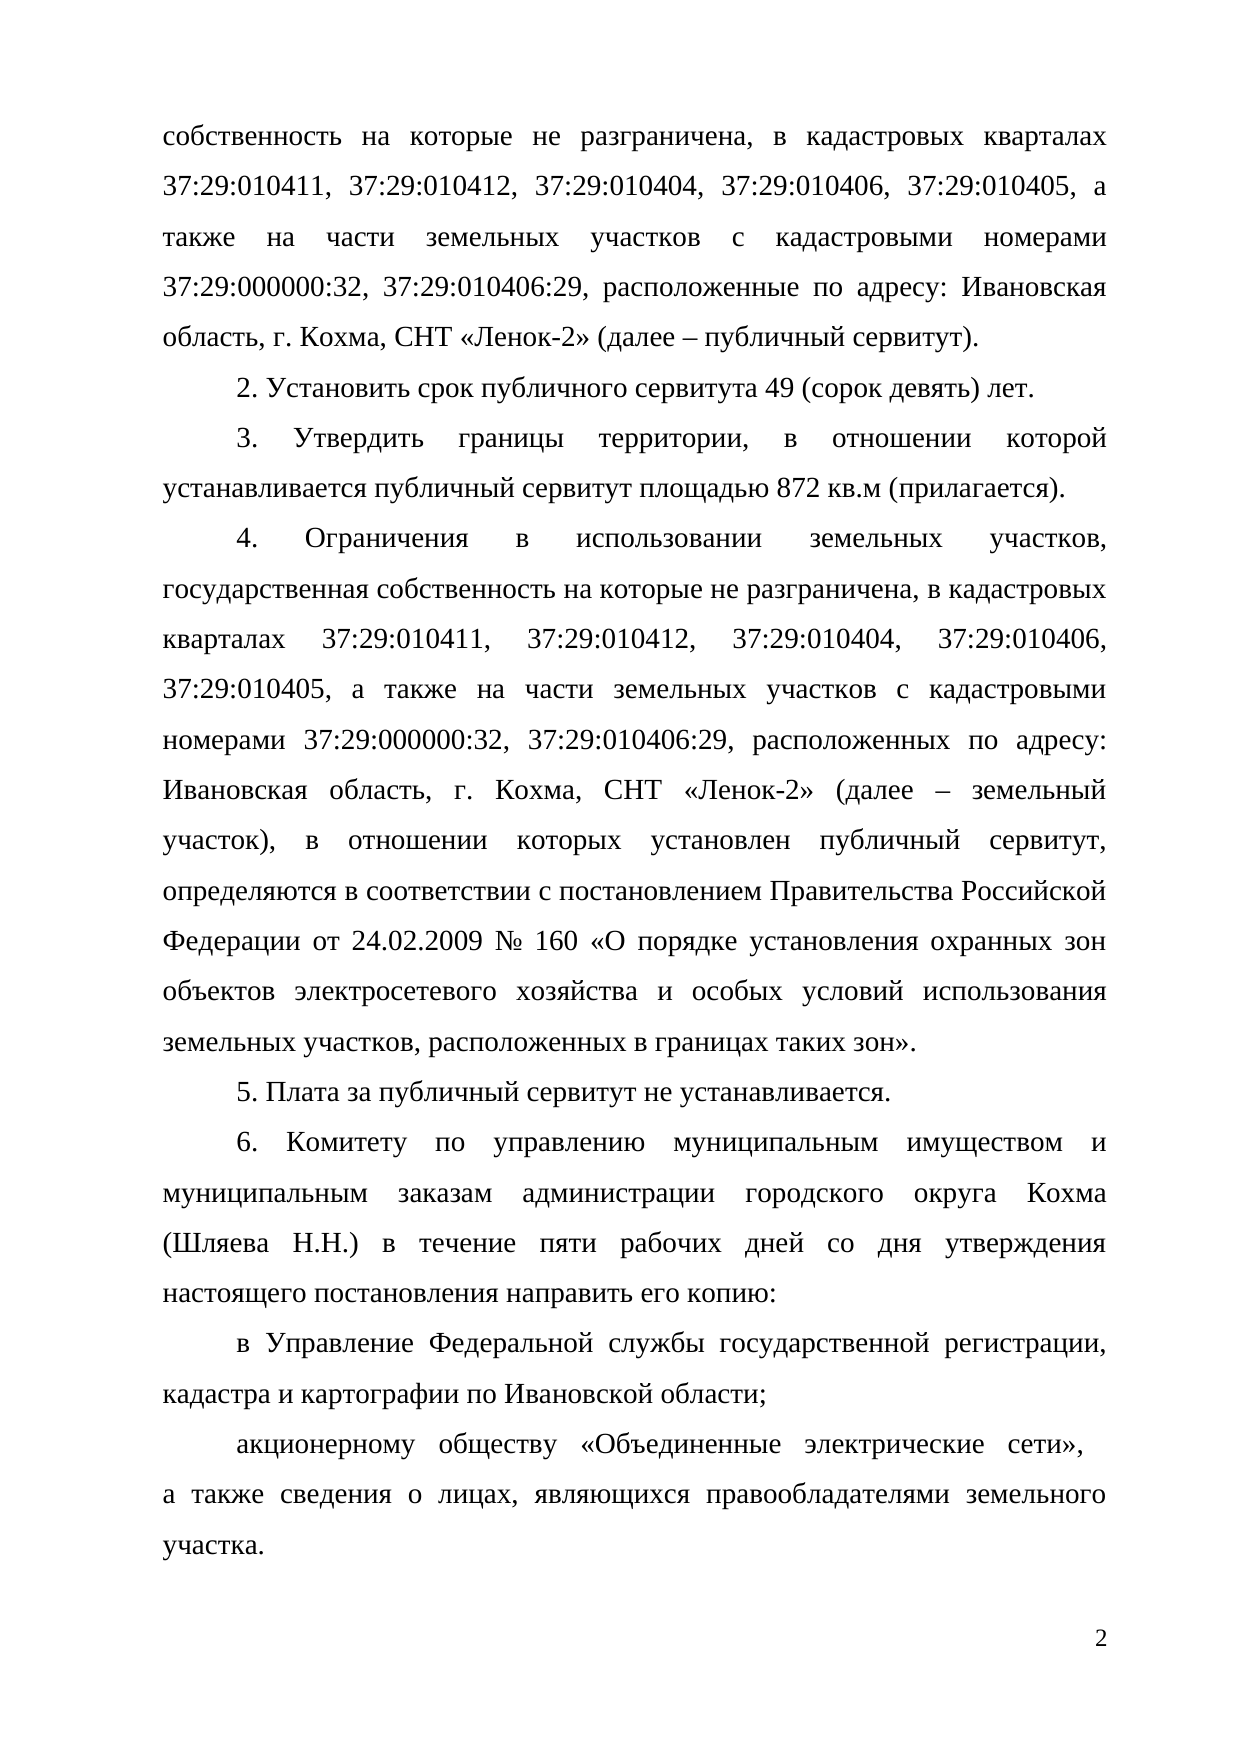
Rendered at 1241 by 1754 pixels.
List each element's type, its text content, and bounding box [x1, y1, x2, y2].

text 4. Ограничения в использовании земельных участков, государственная собственность на которые не разграничена, в кадастровых кварталах 37:29:010411, 37:29:010412, 37:29:010404, 37:29:010406, 37:29:010405, а также на части земельных участков с кадастровыми номерами 37:29:000000:32, 37:29:010406:29, расположенных по адресу: Ивановская область, г. Кохма, СНТ «Ленок-2» (далее – земельный участок), в отношении которых установлен публичный сервитут, определяются в соответствии с постановлением Правительства Российской Федерации от 24.02.2009 № 160 «О порядке установления охранных зон объектов электросетевого хозяйства и особых условий использования земельных участков, расположенных в границах таких зон». [162, 521, 1107, 1057]
text 5. Плата за публичный сервитут не устанавливается. [162, 1074, 1107, 1108]
text 6. Комитету по управлению муниципальным имуществом и муниципальным заказам администрации городского округа Кохма (Шляева Н.Н.) в течение пяти рабочих дней со дня утверждения настоящего постановления направить его копию: [162, 1124, 1107, 1309]
text акционерному обществу «Объединенные электрические сети», а также сведения о лицах, являющихся правообладателями земельного участка. [162, 1426, 1107, 1560]
text в Управление Федеральной службы государственной регистрации, кадастра и картографии по Ивановской области; [162, 1326, 1107, 1409]
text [162, 118, 1107, 353]
text 2. Установить срок публичного сервитута 49 (сорок девять) лет. [162, 370, 1107, 403]
text 3. Утвердить границы территории, в отношении которой устанавливается публичный сервитут площадью 872 кв.м (прилагается). [162, 420, 1107, 504]
